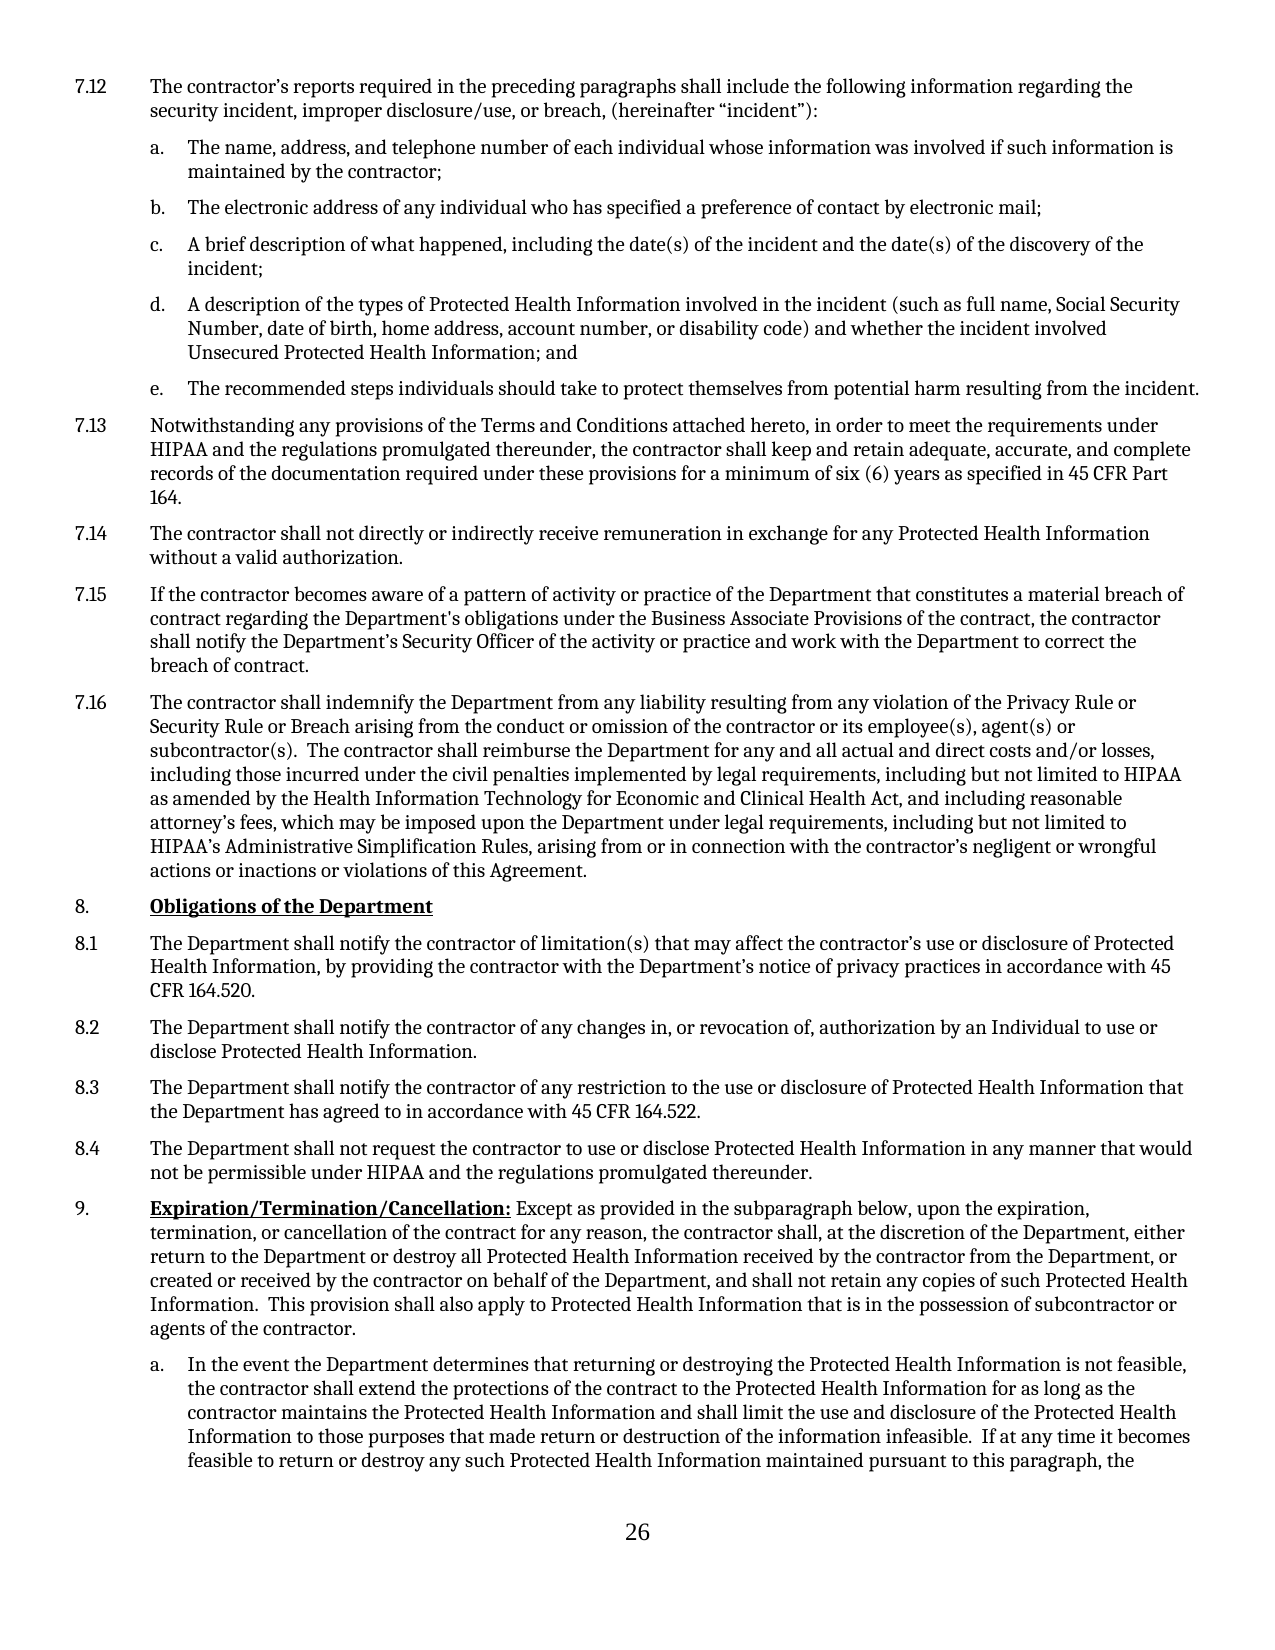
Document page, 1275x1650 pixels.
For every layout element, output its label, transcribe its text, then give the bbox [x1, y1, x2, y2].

text 8.2 The Department shall notify the contractor of any changes in, or revocation of, authorization by an Individual to use or disclose Protected Health Information. [75, 1016, 1200, 1063]
text b. The electronic address of any individual who has specified a preference of contact by electronic mail; [150, 196, 1200, 220]
text 9. Expiration/Termination/Cancellation: Except as provided in the subparagraph below, upon the expiration, termination, or cancellation of the contract for any reason, the contractor shall, at the discretion of the Department, either return to the Department or destroy all Protected Health Information received by the contractor from the Department, or created or received by the contractor on behalf of the Department, and shall not retain any copies of such Protected Health Information. This provision shall also apply to Protected Health Information that is in the possession of subcontractor or agents of the contractor. [75, 1197, 1200, 1341]
text 8.4 The Department shall not request the contractor to use or disclose Protected Health Information in any manner that would not be permissible under HIPAA and the regulations promulgated thereunder. [75, 1136, 1200, 1184]
text 7.12 The contractor’s reports required in the preceding paragraphs shall include the following information regarding the security incident, improper disclosure/use, or breach, (hereinafter “incident”): [75, 75, 1200, 123]
text 8. Obligations of the Department [75, 895, 1200, 919]
text a. The name, address, and telephone number of each individual whose information was involved if such information is maintained by the contractor; [150, 135, 1200, 183]
text c. A brief description of what happened, including the date(s) of the incident and the date(s) of the discovery of the incident; [150, 232, 1200, 280]
text d. A description of the types of Protected Health Information involved in the incident (such as full name, Social Security Number, date of birth, home address, account number, or disability code) and whether the incident involved Unsecured Protected Health Information; and [150, 293, 1200, 364]
text 8.3 The Department shall notify the contractor of any restriction to the use or disclosure of Protected Health Information that the Department has agreed to in accordance with 45 CFR 164.522. [75, 1076, 1200, 1124]
text 7.16 The contractor shall indemnify the Department from any liability resulting from any violation of the Privacy Rule or Security Rule or Breach arising from the conduct or omission of the contractor or its employee(s), agent(s) or subcontractor(s). The contractor shall reimburse the Department for any and all actual and direct costs and/or losses, including those incurred under the civil penalties implemented by legal requirements, including but not limited to HIPAA as amended by the Health Information Technology for Economic and Clinical Health Act, and including reasonable attorney’s fees, which may be imposed upon the Department under legal requirements, including but not limited to HIPAA’s Administrative Simplification Rules, arising from or in connection with the contractor’s negligent or wrongful actions or inactions or violations of this Agreement. [75, 691, 1200, 882]
text 7.15 If the contractor becomes aware of a pattern of activity or practice of the Department that constitutes a material breach of contract regarding the Department's obligations under the Business Associate Provisions of the contract, the contractor shall notify the Department’s Security Officer of the activity or practice and work with the Department to correct the breach of contract. [75, 582, 1200, 678]
text e. The recommended steps individuals should take to protect themselves from potential harm resulting from the incident. [150, 377, 1200, 401]
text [150, 1353, 1200, 1473]
text 8.1 The Department shall notify the contractor of limitation(s) that may affect the contractor’s use or disclosure of Protected Health Information, by providing the contractor with the Department’s notice of privacy practices in accordance with 45 CFR 164.520. [75, 931, 1200, 1003]
text 7.13 Notwithstanding any provisions of the Terms and Conditions attached hereto, in order to meet the requirements under HIPAA and the regulations promulgated thereunder, the contractor shall keep and retain adequate, accurate, and complete records of the documentation required under these provisions for a minimum of six (6) years as specified in 45 CFR Part 164. [75, 413, 1200, 509]
text 7.14 The contractor shall not directly or indirectly receive remuneration in exchange for any Protected Health Information without a valid authorization. [75, 522, 1200, 570]
